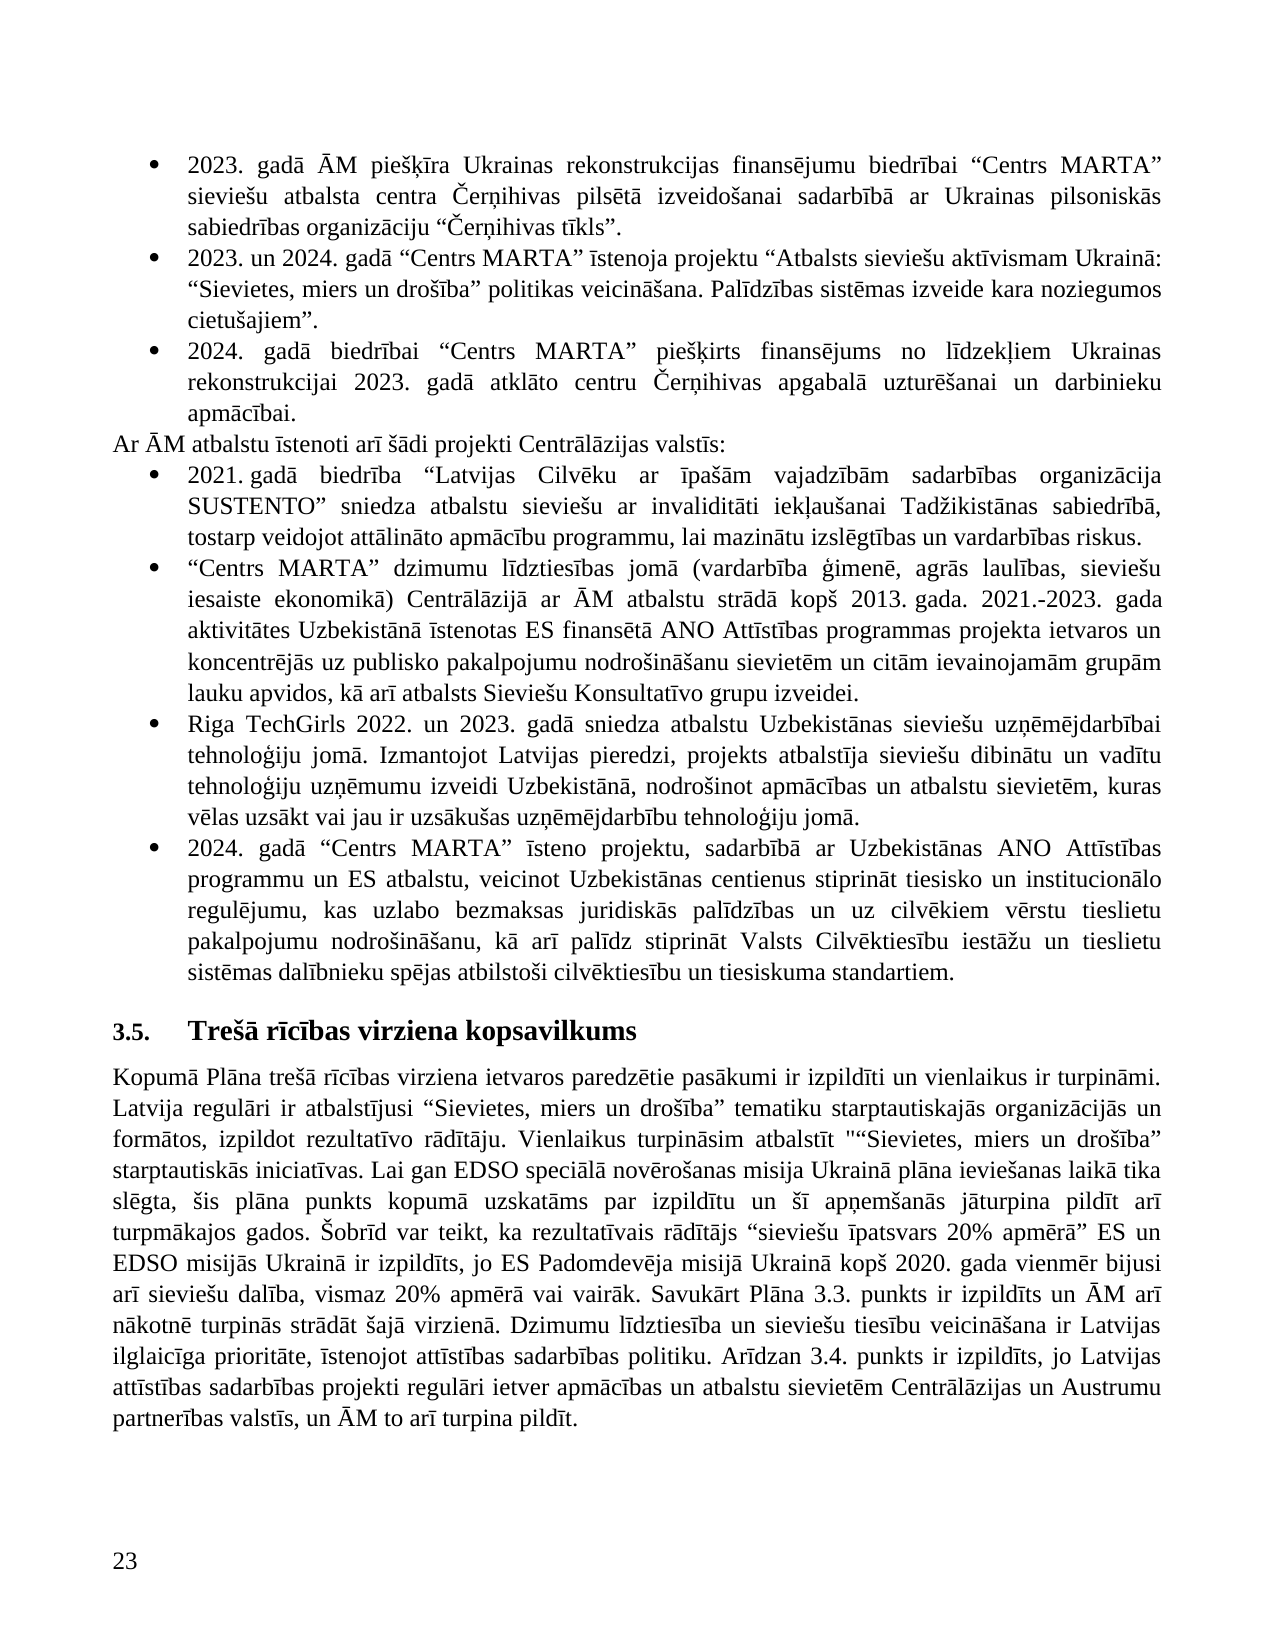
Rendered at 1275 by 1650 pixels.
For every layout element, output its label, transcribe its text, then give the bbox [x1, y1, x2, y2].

list 2024. gadā “Centrs MARTA” īsteno projektu, sadarbībā ar Uzbekistānas ANO Attīstības programmu un ES atbalstu, veicinot Uzbekistānas centienus stiprināt tiesisko un institucionālo regulējumu, kas uzlabo bezmaksas juridiskās palīdzības un uz cilvēkiem vērstu tieslietu pakalpojumu nodrošināšanu, kā arī palīdz stiprināt Valsts Cilvēktiesību iestāžu un tieslietu sistēmas dalībnieku spējas atbilstoši cilvēktiesību un tiesiskuma standartiem. [150, 833, 1162, 986]
list 2023. gadā ĀM piešķīra Ukrainas rekonstrukcijas finansējumu biedrībai “Centrs MARTA” sieviešu atbalsta centra Čerņihivas pilsētā izveidošanai sadarbībā ar Ukrainas pilsoniskās sabiedrības organizāciju “Čerņihivas tīkls”. [150, 150, 1162, 241]
list 2024. gadā biedrībai “Centrs MARTA” piešķirts finansējums no līdzekļiem Ukrainas rekonstrukcijai 2023. gadā atklāto centru Čerņihivas apgabalā uzturēšanai un darbinieku apmācībai. [150, 336, 1162, 427]
list Riga TechGirls 2022. un 2023. gadā sniedza atbalstu Uzbekistānas sieviešu uzņēmējdarbībai tehnoloģiju jomā. Izmantojot Latvijas pieredzi, projekts atbalstīja sieviešu dibinātu un vadītu tehnoloģiju uzņēmumu izveidi Uzbekistānā, nodrošinot apmācības un atbalstu sievietēm, kuras vēlas uzsākt vai jau ir uzsākušas uzņēmējdarbību tehnoloģiju jomā. [150, 709, 1162, 831]
list 2021. gadā biedrība “Latvijas Cilvēku ar īpašām vajadzībām sadarbības organizācija SUSTENTO” sniedza atbalstu sieviešu ar invaliditāti iekļaušanai Tadžikistānas sabiedrībā, tostarp veidojot attālināto apmācību programmu, lai mazinātu izslēgtības un vardarbības riskus. [150, 460, 1162, 551]
text Kopumā Plāna trešā rīcības virziena ietvaros paredzētie pasākumi ir izpildīti un vienlaikus ir turpināmi. Latvija regulāri ir atbalstījusi “Sievietes, miers un drošība” tematiku starptautiskajās organizācijās un formātos, izpildot rezultatīvo rādītāju. Vienlaikus turpināsim atbalstīt "“Sievietes, miers un drošība” starptautiskās iniciatīvas. Lai gan EDSO speciālā novērošanas misija Ukrainā plāna ieviešanas laikā tika slēgta, šis plāna punkts kopumā uzskatāms par izpildītu un šī apņemšanās jāturpina pildīt arī turpmākajos gados. Šobrīd var teikt, ka rezultatīvais rādītājs “sieviešu īpatsvars 20% apmērā” ES un EDSO misijās Ukrainā ir izpildīts, jo ES Padomdevēja misijā Ukrainā kopš 2020. gada vienmēr bijusi arī sieviešu dalība, vismaz 20% apmērā vai vairāk. Savukārt Plāna 3.3. punkts ir izpildīts un ĀM arī nākotnē turpinās strādāt šajā virzienā. Dzimumu līdztiesība un sieviešu tiesību veicināšana ir Latvijas ilglaicīga prioritāte, īstenojot attīstības sadarbības politiku. Arīdzan 3.4. punkts ir izpildīts, jo Latvijas attīstības sadarbības projekti regulāri ietver apmācības un atbalstu sievietēm Centrālāzijas un Austrumu partnerības valstīs, un ĀM to arī turpina pildīt. [112, 1062, 1162, 1432]
list 2023. un 2024. gadā “Centrs MARTA” īstenoja projektu “Atbalsts sieviešu aktīvismam Ukrainā: “Sievietes, miers un drošība” politikas veicināšana. Palīdzības sistēmas izveide kara noziegumos cietušajiem”. [150, 243, 1162, 334]
list “Centrs MARTA” dzimumu līdztiesības jomā (vardarbība ģimenē, agrās laulības, sieviešu iesaiste ekonomikā) Centrālāzijā ar ĀM atbalstu strādā kopš 2013. gada. 2021.-2023. gada aktivitātes Uzbekistānā īstenotas ES finansētā ANO Attīstības programmas projekta ietvaros un koncentrējās uz publisko pakalpojumu nodrošināšanu sievietēm un citām ievainojamām grupām lauku apvidos, kā arī atbalsts Sieviešu Konsultatīvo grupu izveidei. [150, 553, 1162, 706]
list Ar ĀM atbalstu īstenoti arī šādi projekti Centrālāzijas valstīs: [112, 429, 1162, 458]
subtitle Trešā rīcības virziena kopsavilkums [112, 1013, 1162, 1047]
